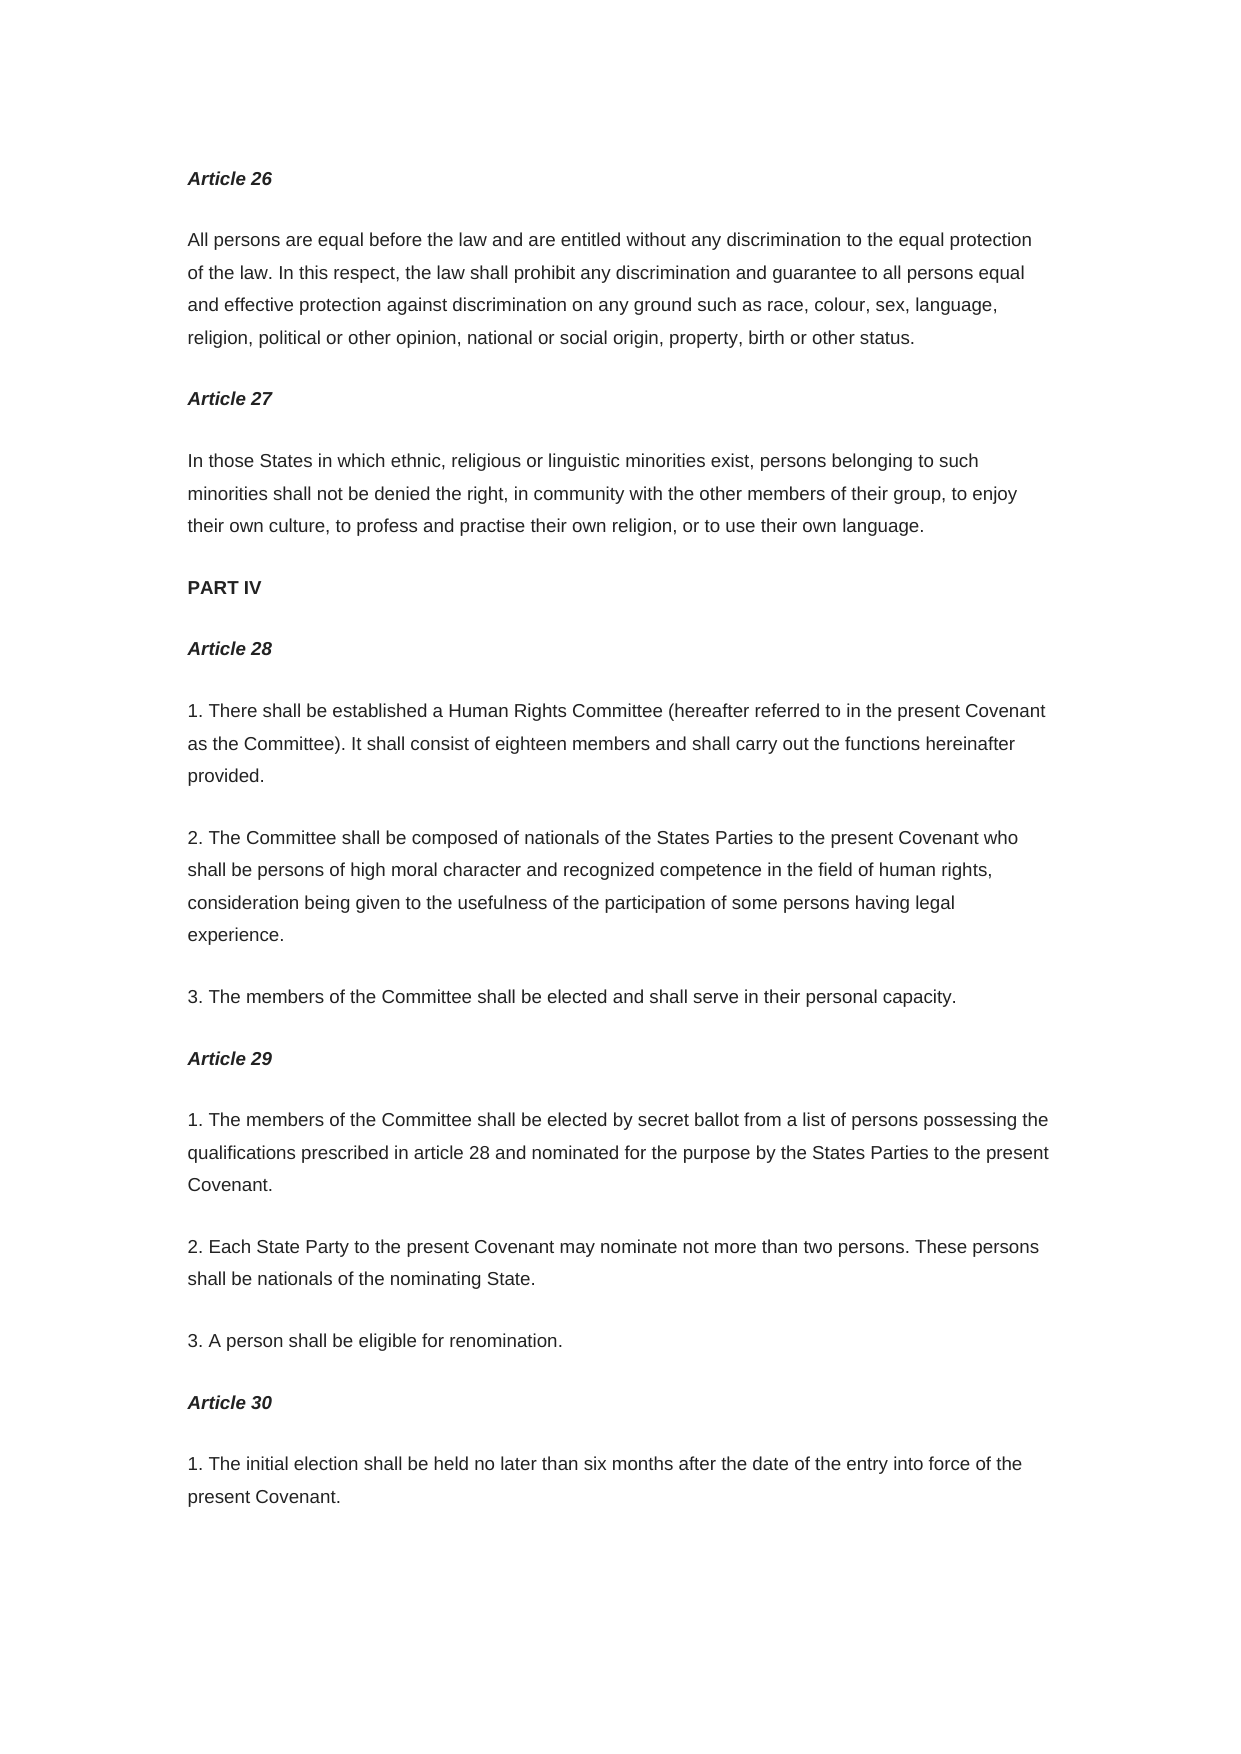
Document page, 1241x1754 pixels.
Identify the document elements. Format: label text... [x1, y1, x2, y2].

text 3. A person shall be eligible for renomination. [187, 1324, 1053, 1357]
text Article 29 [187, 1042, 1053, 1074]
text Article 28 [187, 633, 1053, 665]
text 1. The initial election shall be held no later than six months after the date of the entry into force of the present Covenant. [187, 1448, 1053, 1513]
text 1. There shall be established a Human Rights Committee (hereafter referred to in the present Covenant as the Committee). It shall consist of eighteen members and shall carry out the functions hereinafter provided. [187, 694, 1053, 792]
text 2. Each State Party to the present Covenant may nominate not more than two persons. These persons shall be nationals of the nominating State. [187, 1230, 1053, 1295]
text 1. The members of the Committee shall be elected by secret ballot from a list of persons possessing the qualifications prescribed in article 28 and nominated for the purpose by the States Parties to the present Covenant. [187, 1104, 1053, 1201]
text Article 30 [187, 1386, 1053, 1419]
text PART IV [187, 571, 1053, 604]
text In those States in which ethnic, religious or linguistic minorities exist, persons belonging to such minorities shall not be denied the right, in community with the other members of their group, to enjoy their own culture, to profess and practise their own religion, or to use their own language. [187, 444, 1053, 542]
text 3. The members of the Committee shall be elected and shall serve in their personal capacity. [187, 980, 1053, 1013]
text Article 26 [187, 162, 1053, 194]
text Article 27 [187, 383, 1053, 415]
text All persons are equal before the law and are entitled without any discrimination to the equal protection of the law. In this respect, the law shall prohibit any discrimination and guarantee to all persons equal and effective protection against discrimination on any ground such as race, colour, sex, language, religion, political or other opinion, national or social origin, property, birth or other status. [187, 224, 1053, 354]
text 2. The Committee shall be composed of nationals of the States Parties to the present Covenant who shall be persons of high moral character and recognized competence in the field of human rights, consideration being given to the usefulness of the participation of some persons having legal experience. [187, 821, 1053, 951]
